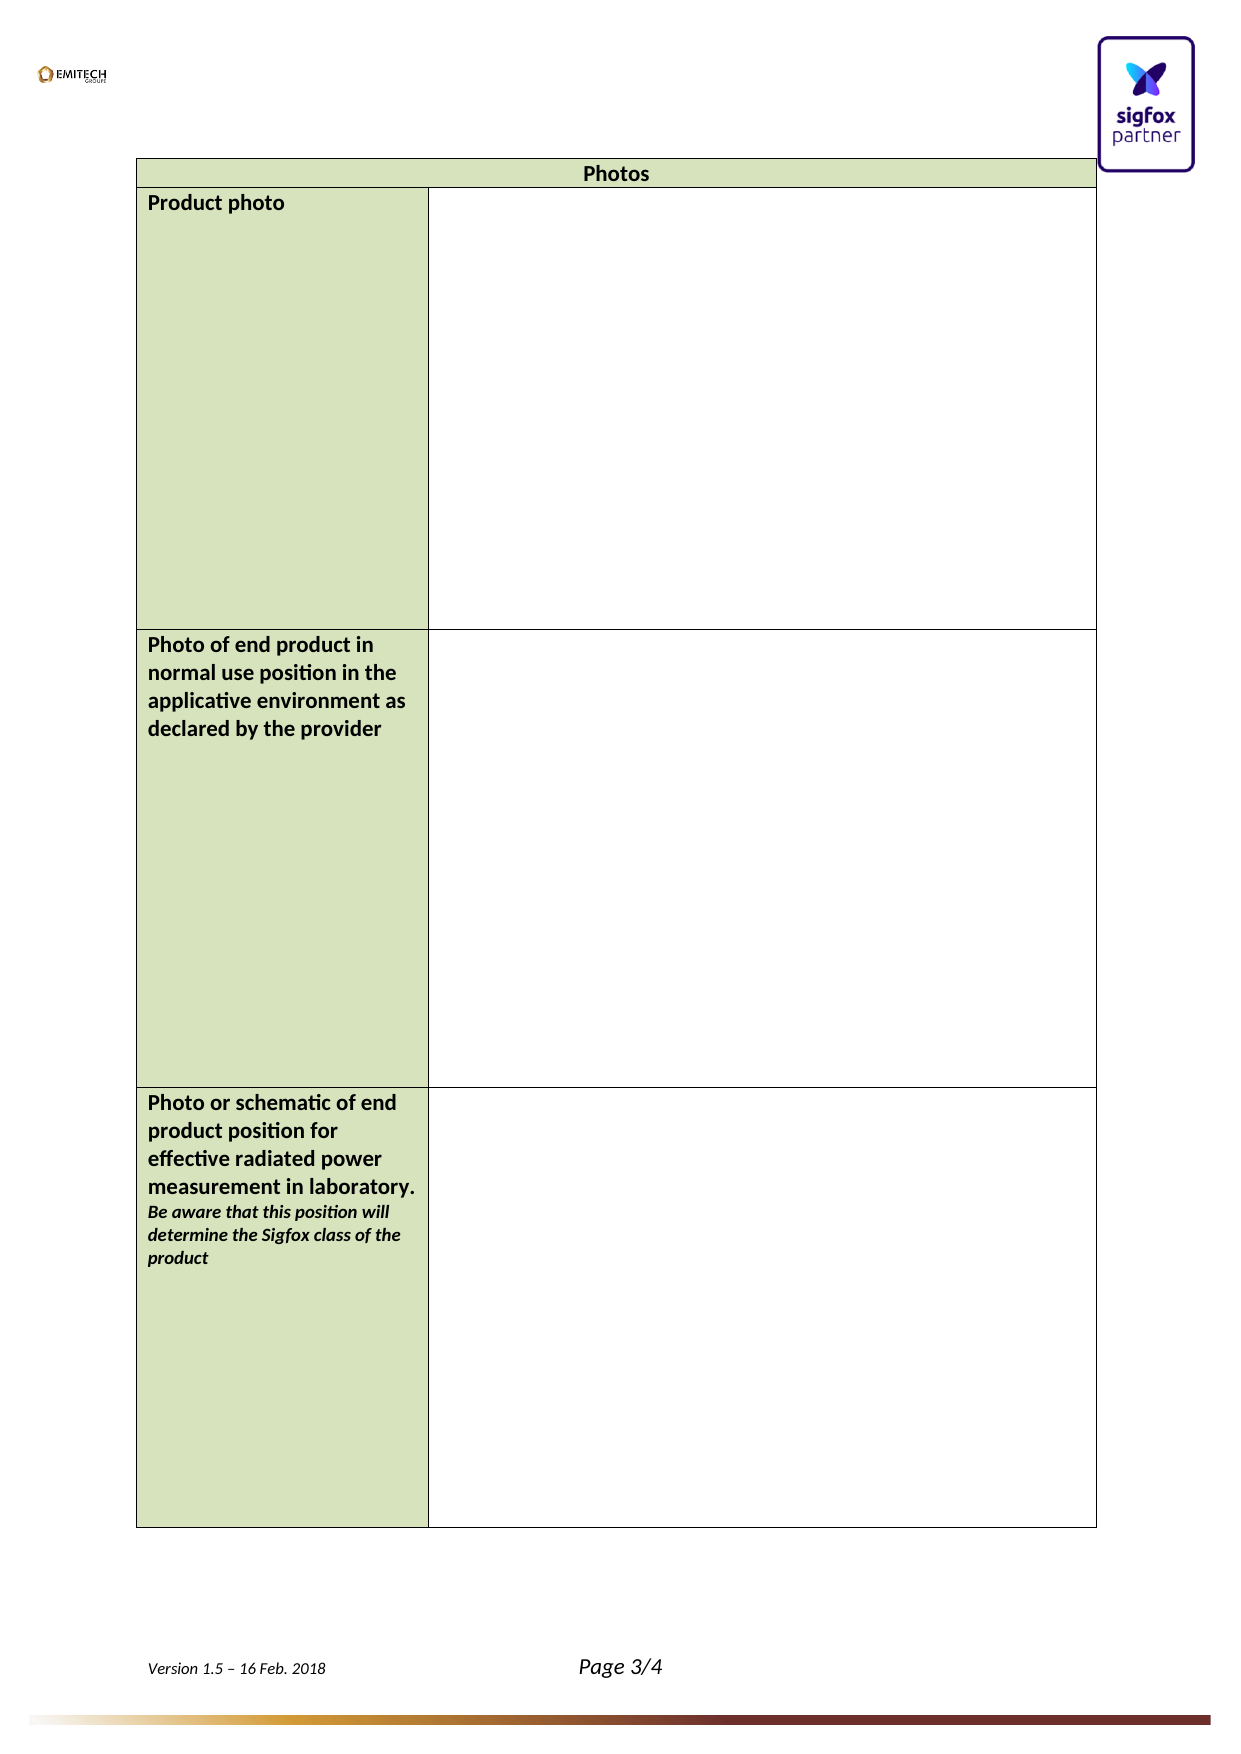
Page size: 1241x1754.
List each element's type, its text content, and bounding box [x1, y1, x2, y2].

table_header Photos [137, 159, 1096, 187]
table_cell Product photo [137, 188, 428, 629]
table_cell [429, 1088, 1096, 1527]
table_cell [429, 188, 1096, 629]
picture [1096, 36, 1196, 174]
picture [37, 66, 106, 83]
table_cell Photo of end product in normal use position in the applicative environment as declared by the provider [137, 630, 428, 1087]
table_cell Photo or schematic of end product position for effective radiated power measurement in laboratory. Be aware that this position will determine the Sigfox class of the product [137, 1088, 428, 1527]
picture [29, 1715, 1211, 1725]
table_cell [429, 630, 1096, 1087]
